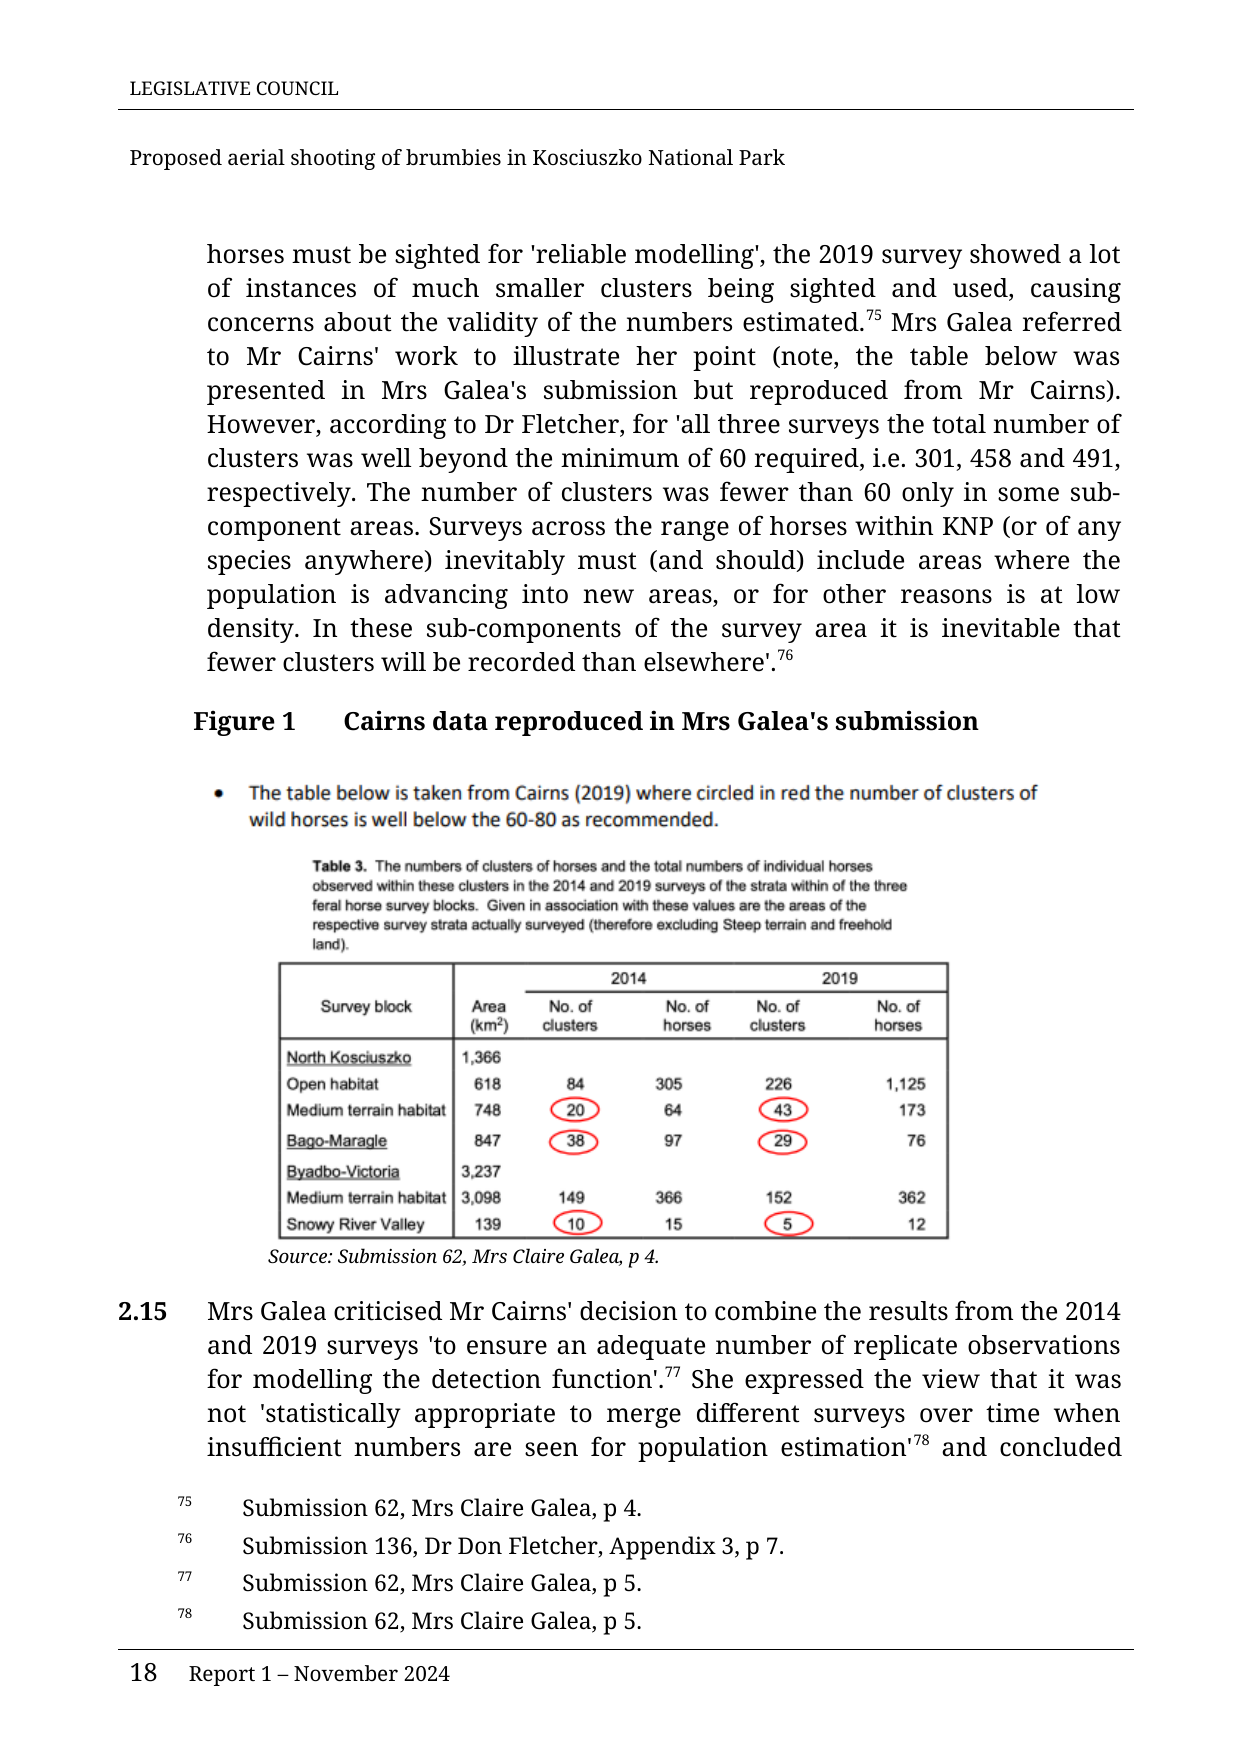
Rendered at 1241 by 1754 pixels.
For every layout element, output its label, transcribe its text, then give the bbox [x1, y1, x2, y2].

text Source: Submission 62, Mrs Claire Galea, p 4. [268, 1243, 1122, 1269]
subtitle Figure 1 Cairns data reproduced in Mrs Galea's submission [118, 704, 1122, 738]
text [118, 1294, 1122, 1464]
picture [206, 763, 1051, 1244]
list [118, 236, 1122, 679]
